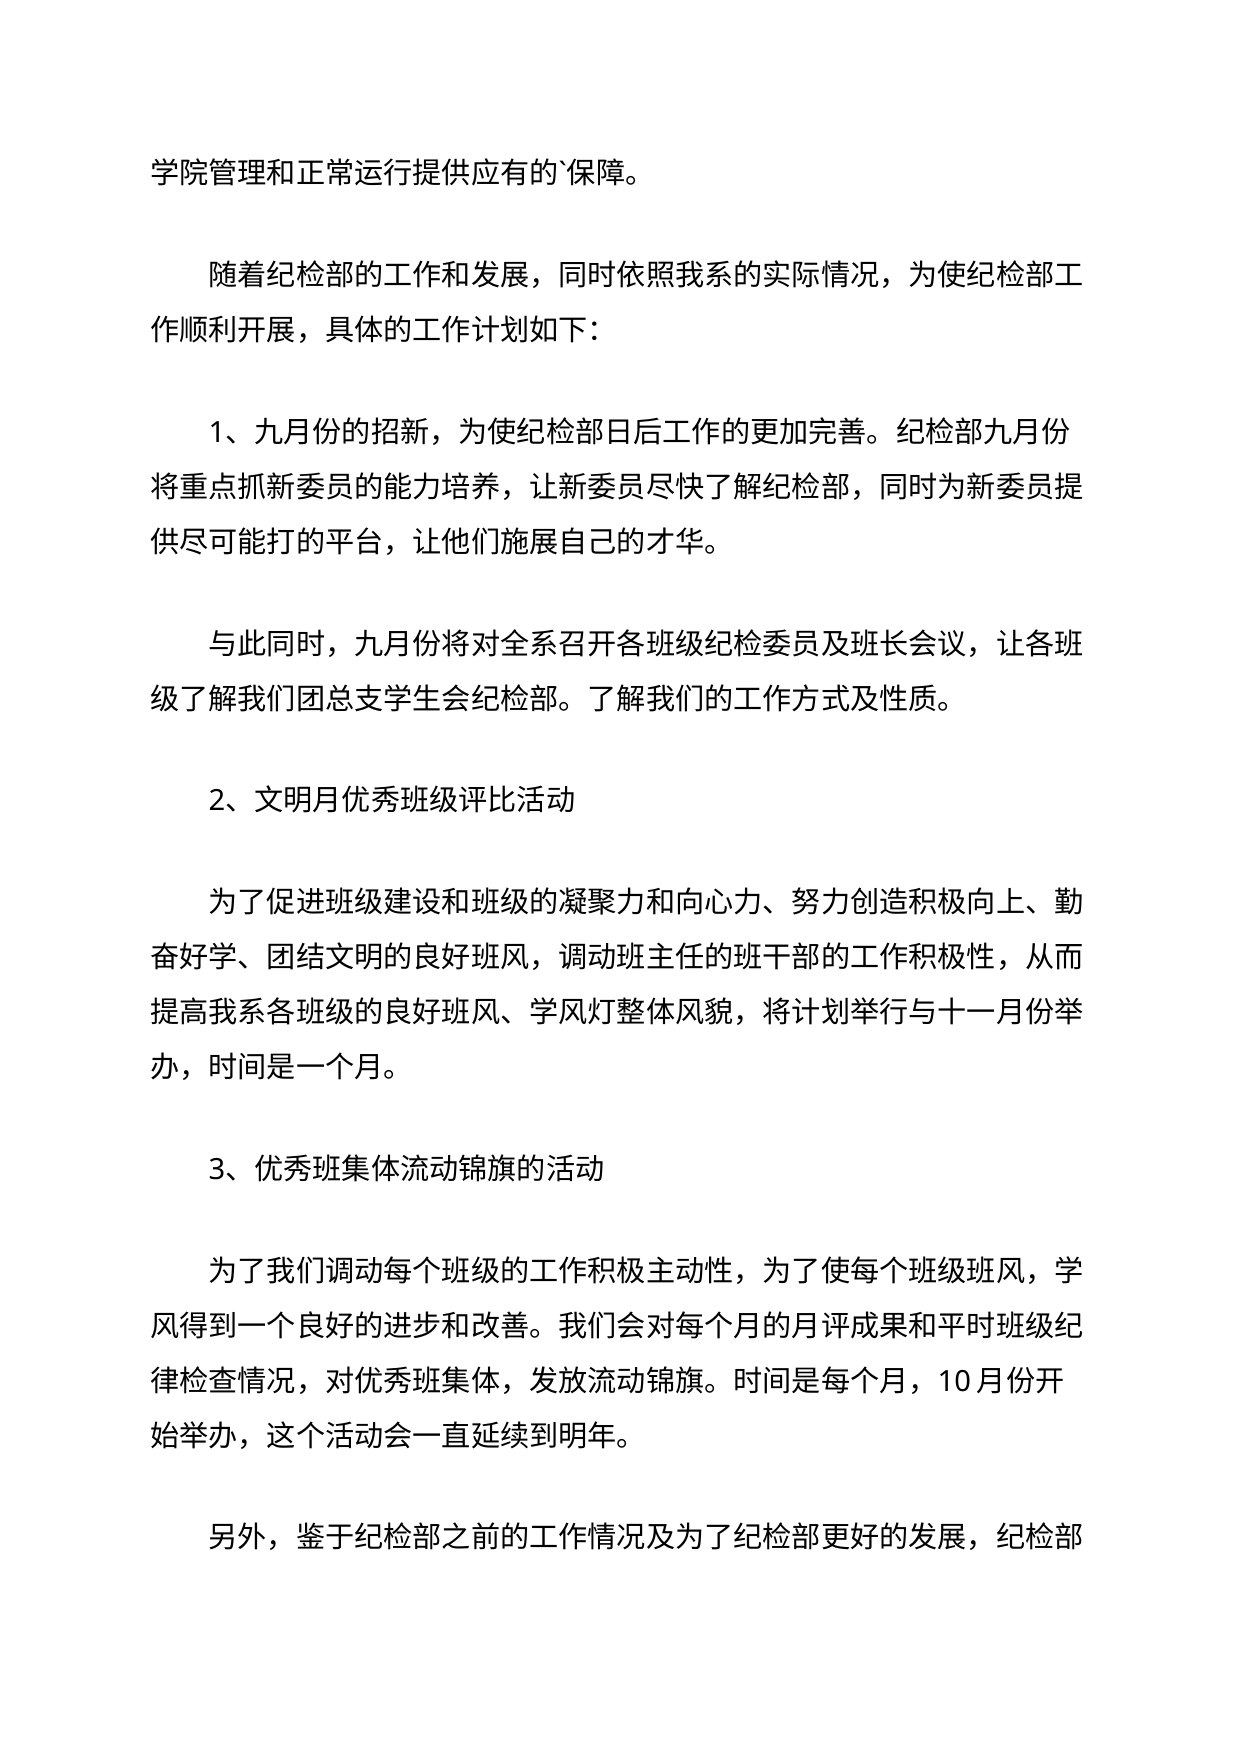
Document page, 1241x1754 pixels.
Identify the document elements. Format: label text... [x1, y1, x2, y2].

text 3、优秀班集体流动锦旗的活动 [150, 1145, 1090, 1188]
text 1、九月份的招新，为使纪检部日后工作的更加完善。纪检部九月份将重点抓新委员的能力培养，让新委员尽快了解纪检部，同时为新委员提供尽可能打的平台，让他们施展自己的才华。 [150, 409, 1090, 561]
text 2、文明月优秀班级评比活动 [150, 777, 1090, 819]
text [150, 150, 1090, 192]
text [150, 1514, 1090, 1556]
text 为了促进班级建设和班级的凝聚力和向心力、努力创造积极向上、勤奋好学、团结文明的良好班风，调动班主任的班干部的工作积极性，从而提高我系各班级的良好班风、学风灯整体风貌，将计划举行与十一月份举办，时间是一个月。 [150, 879, 1090, 1086]
text 随着纪检部的工作和发展，同时依照我系的实际情况，为使纪检部工作顺利开展，具体的工作计划如下： [150, 252, 1090, 349]
text 为了我们调动每个班级的工作积极主动性，为了使每个班级班风，学风得到一个良好的进步和改善。我们会对每个月的月评成果和平时班级纪律检查情况，对优秀班集体，发放流动锦旗。时间是每个月，10月份开始举办，这个活动会一直延续到明年。 [150, 1247, 1090, 1454]
text 与此同时，九月份将对全系召开各班级纪检委员及班长会议，让各班级了解我们团总支学生会纪检部。了解我们的工作方式及性质。 [150, 620, 1090, 717]
